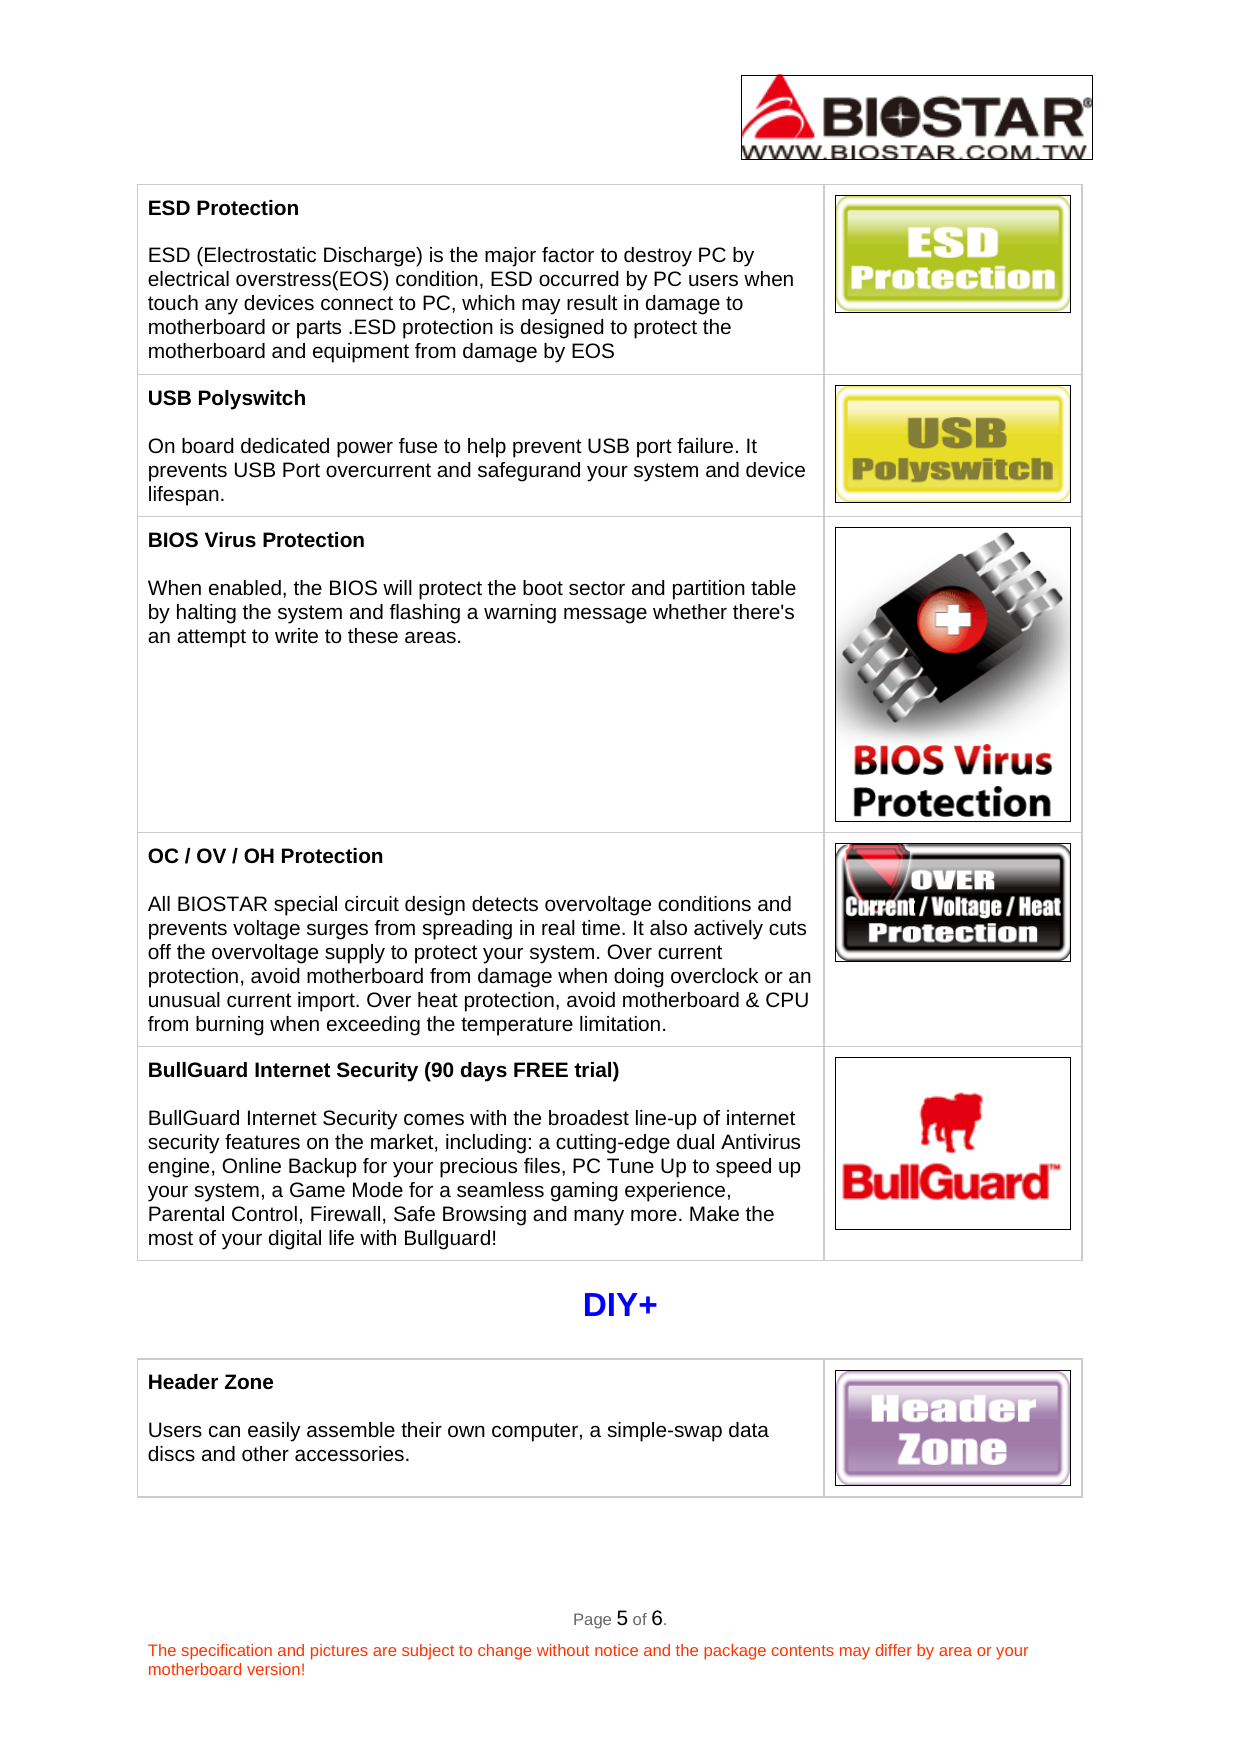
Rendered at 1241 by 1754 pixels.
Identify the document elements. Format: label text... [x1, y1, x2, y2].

table_cell BullGuard Internet Security (90 days FREE trial) BullGuard Internet Security comes with the broadest line-up of internet security features on the market, including: a cutting-edge dual Antivirus engine, Online Backup for your precious files, PC Tune Up to speed up your system, a Game Mode for a seamless gaming experience, Parental Control, Firewall, Safe Browsing and many more. Make the most of your digital life with Bullguard! [138, 1047, 823, 1260]
table_header [825, 1360, 1081, 1496]
picture [742, 76, 1092, 159]
table_cell [825, 517, 1081, 832]
table_cell [825, 375, 1081, 516]
table_cell [825, 1047, 1081, 1260]
table_cell OC / OV / OH Protection All BIOSTAR special circuit design detects overvoltage conditions and prevents voltage surges from spreading in real time. It also actively cuts off the overvoltage supply to protect your system. Over current protection, avoid motherboard from damage when doing overclock or an unusual current import. Over heat protection, avoid motherboard & CPU from burning when exceeding the temperature limitation. [138, 833, 823, 1046]
picture [836, 1058, 1070, 1229]
picture [836, 196, 1070, 312]
table_header [825, 185, 1081, 373]
table_header ESD Protection ESD (Electrostatic Discharge) is the major factor to destroy PC by electrical overstress(EOS) condition, ESD occurred by PC users when touch any devices connect to PC, which may result in damage to motherboard or parts .ESD protection is designed to protect the motherboard and equipment from damage by EOS [138, 185, 823, 373]
table_header Header Zone Users can easily assemble their own computer, a simple-swap data discs and other accessories. [138, 1360, 823, 1496]
picture [836, 1371, 1070, 1485]
text DIY+ [148, 1285, 1092, 1324]
picture [836, 844, 1070, 961]
picture [836, 386, 1070, 502]
table_cell [825, 833, 1081, 1046]
picture [836, 528, 1070, 821]
table_cell USB Polyswitch On board dedicated power fuse to help prevent USB port failure. It prevents USB Port overcurrent and safegurand your system and device lifespan. [138, 375, 823, 516]
table_cell BIOS Virus Protection When enabled, the BIOS will protect the boot sector and partition table by halting the system and flashing a warning message whether there's an attempt to write to these areas. [138, 517, 823, 832]
